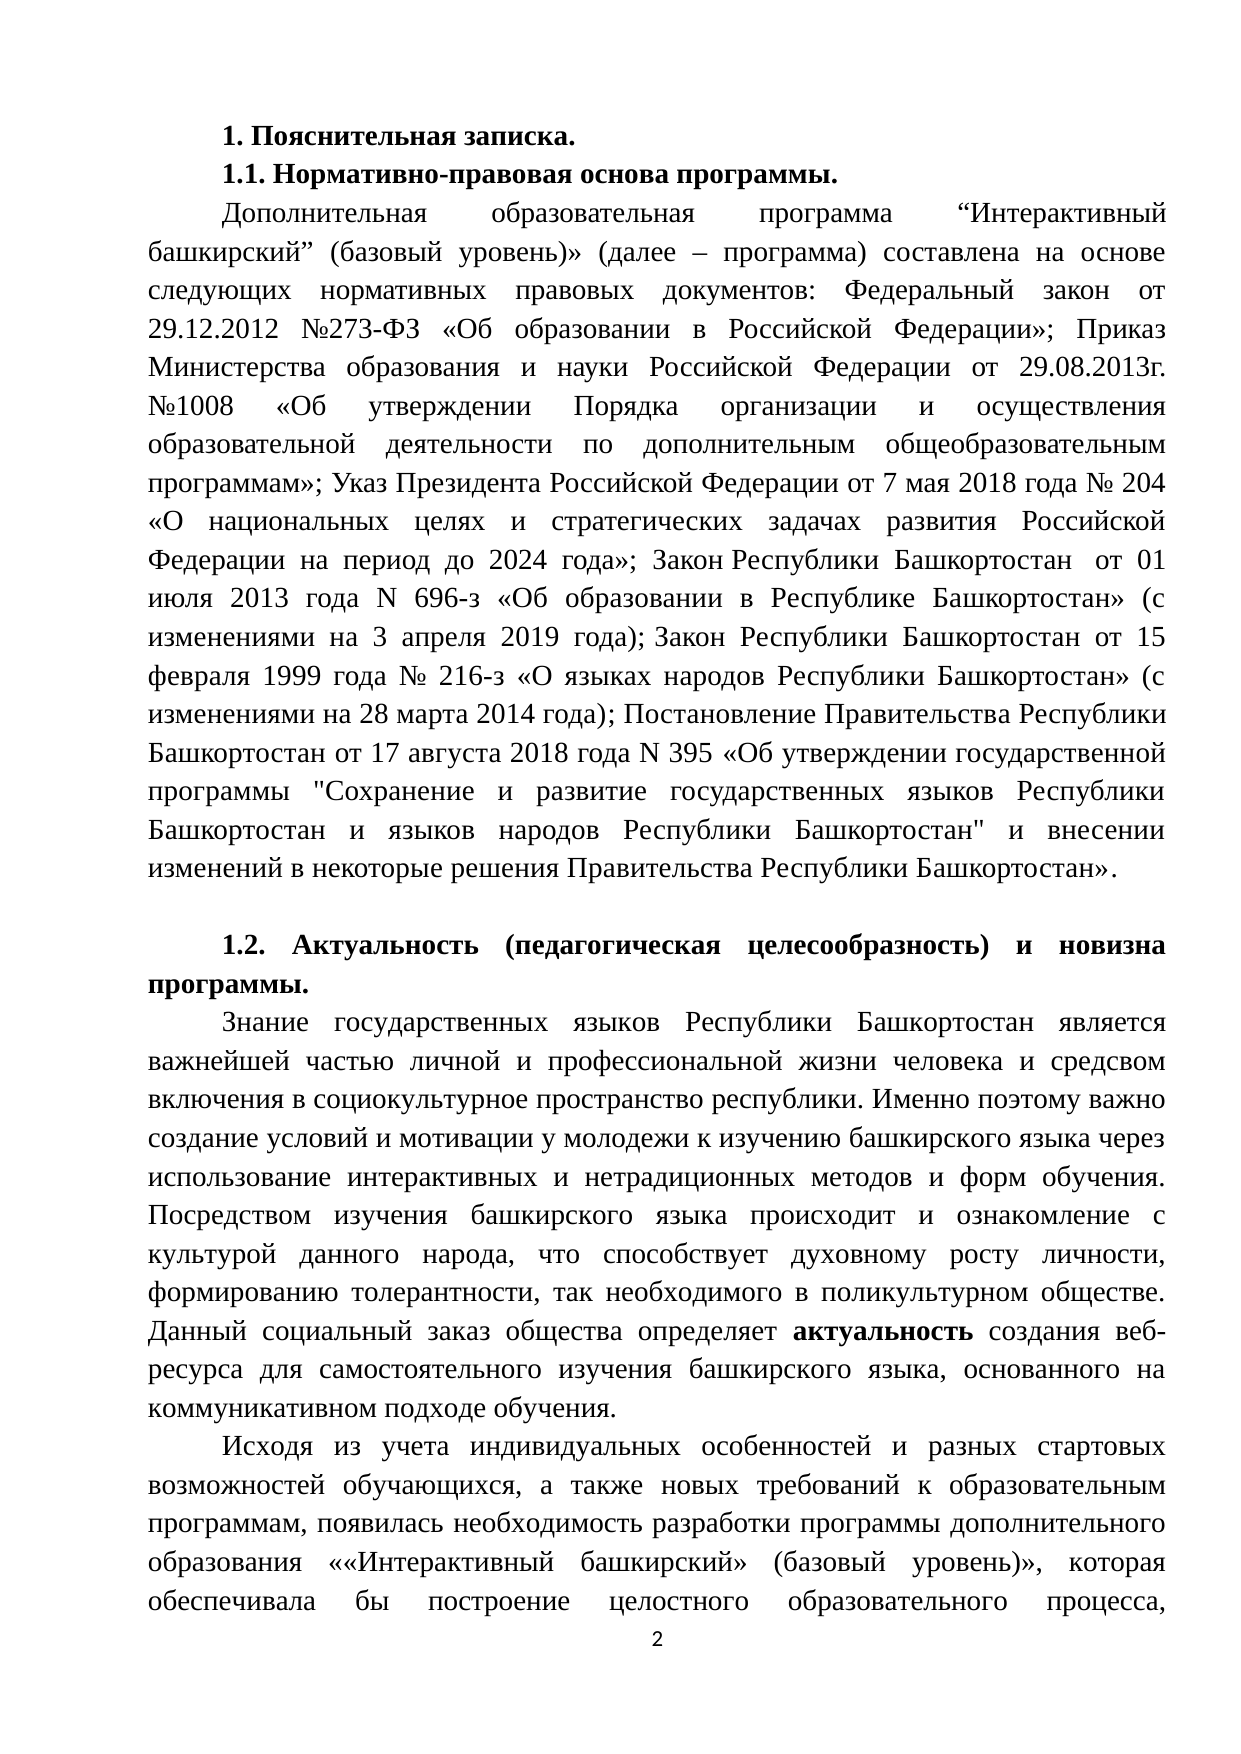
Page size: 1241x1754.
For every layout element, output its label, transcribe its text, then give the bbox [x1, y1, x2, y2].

text Знание государственных языков Республики Башкортостан является важнейшей частью личной и профессиональной жизни человека и средсвом включения в социокультурное пространство республики. Именно поэтому важно создание условий и мотивации у молодежи к изучению башкирского языка через использование интерактивных и нетрадиционных методов и форм обучения. Посредством изучения башкирского языка происходит и ознакомление с культурой данного народа, что способствует духовному росту личности, формированию толерантности, так необходимого в поликультурном обществе. Данный социальный заказ общества определяет актуальность создания веб-ресурса для самостоятельного изучения башкирского языка, основанного на коммуникативном подходе обучения. [148, 1004, 1167, 1423]
text 1.1. Нормативно-правовая основа программы. [148, 157, 1167, 190]
text 1.2. Актуальность (педагогическая целесообразность) и новизна программы. [148, 927, 1167, 999]
text 1. Пояснительная записка. [148, 118, 1167, 152]
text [148, 1428, 1167, 1616]
subtitle Дополнительная образовательная программа “Интерактивный башкирский” (базовый уровень)» (далее – программа) составлена на основе следующих нормативных правовых документов: Федеральный закон от 29.12.2012 №273-ФЗ «Об образовании в Российской Федерации»; Приказ Министерства образования и науки Российской Федерации от 29.08.2013г. №1008 «Об утверждении Порядка организации и осуществления образовательной деятельности по дополнительным общеобразовательным программам»; Указ Президента Российской Федерации от 7 мая 2018 года № 204 «О национальных целях и стратегических задачах развития Российской Федерации на период до 2024 года»; Закон Республики Башкортостан от 01 июля 2013 года N 696-з «Об образовании в Республике Башкортостан» (с изменениями на 3 апреля 2019 года); Закон Республики Башкортостан от 15 февраля 1999 года № 216-з «О языках народов Республики Башкортостан» (с изменениями на 28 марта 2014 года); Постановление Правительства Республики Башкортостан от 17 августа 2018 года N 395 «Об утверждении государственной программы "Сохранение и развитие государственных языков Республики Башкортостан и языков народов Республики Башкортостан" и внесении изменений в некоторые решения Правительства Республики Башкортостан». [148, 195, 1167, 884]
